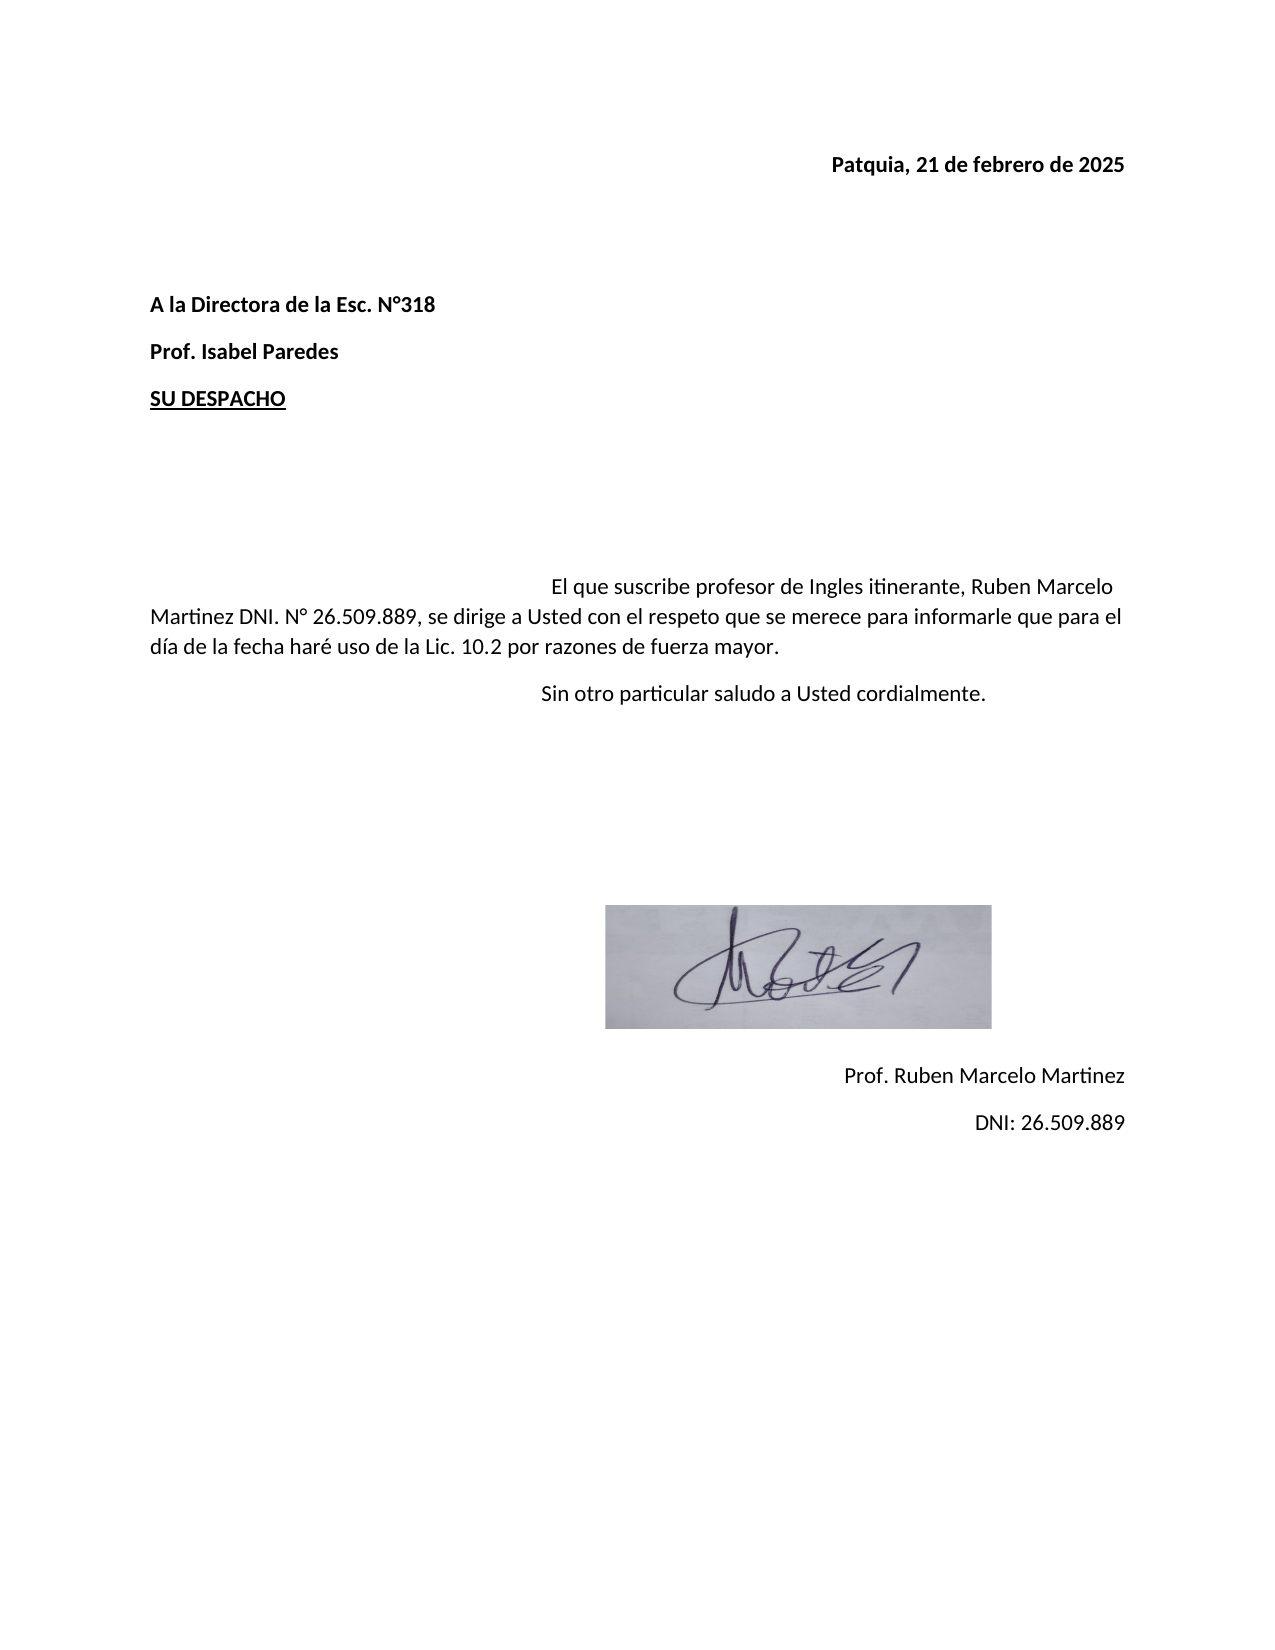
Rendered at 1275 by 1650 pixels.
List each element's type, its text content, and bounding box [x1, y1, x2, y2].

text El que suscribe profesor de Ingles itinerante, Ruben Marcelo Martinez DNI. N° 26.509.889, se dirige a Usted con el respeto que se merece para informarle que para el día de la fecha haré uso de la Lic. 10.2 por razones de fuerza mayor. [150, 572, 1125, 660]
text Patquia, 21 de febrero de 2025 [150, 150, 1125, 178]
text SU DESPACHO [150, 384, 1125, 412]
picture [605, 905, 992, 1029]
text Prof. Isabel Paredes [150, 337, 1125, 366]
text DNI: 26.509.889 [150, 1108, 1125, 1136]
text Sin otro particular saludo a Usted cordialmente. [150, 679, 1125, 707]
text A la Directora de la Esc. N°318 [150, 291, 1125, 319]
text Prof. Ruben Marcelo Martinez [150, 1061, 1125, 1089]
